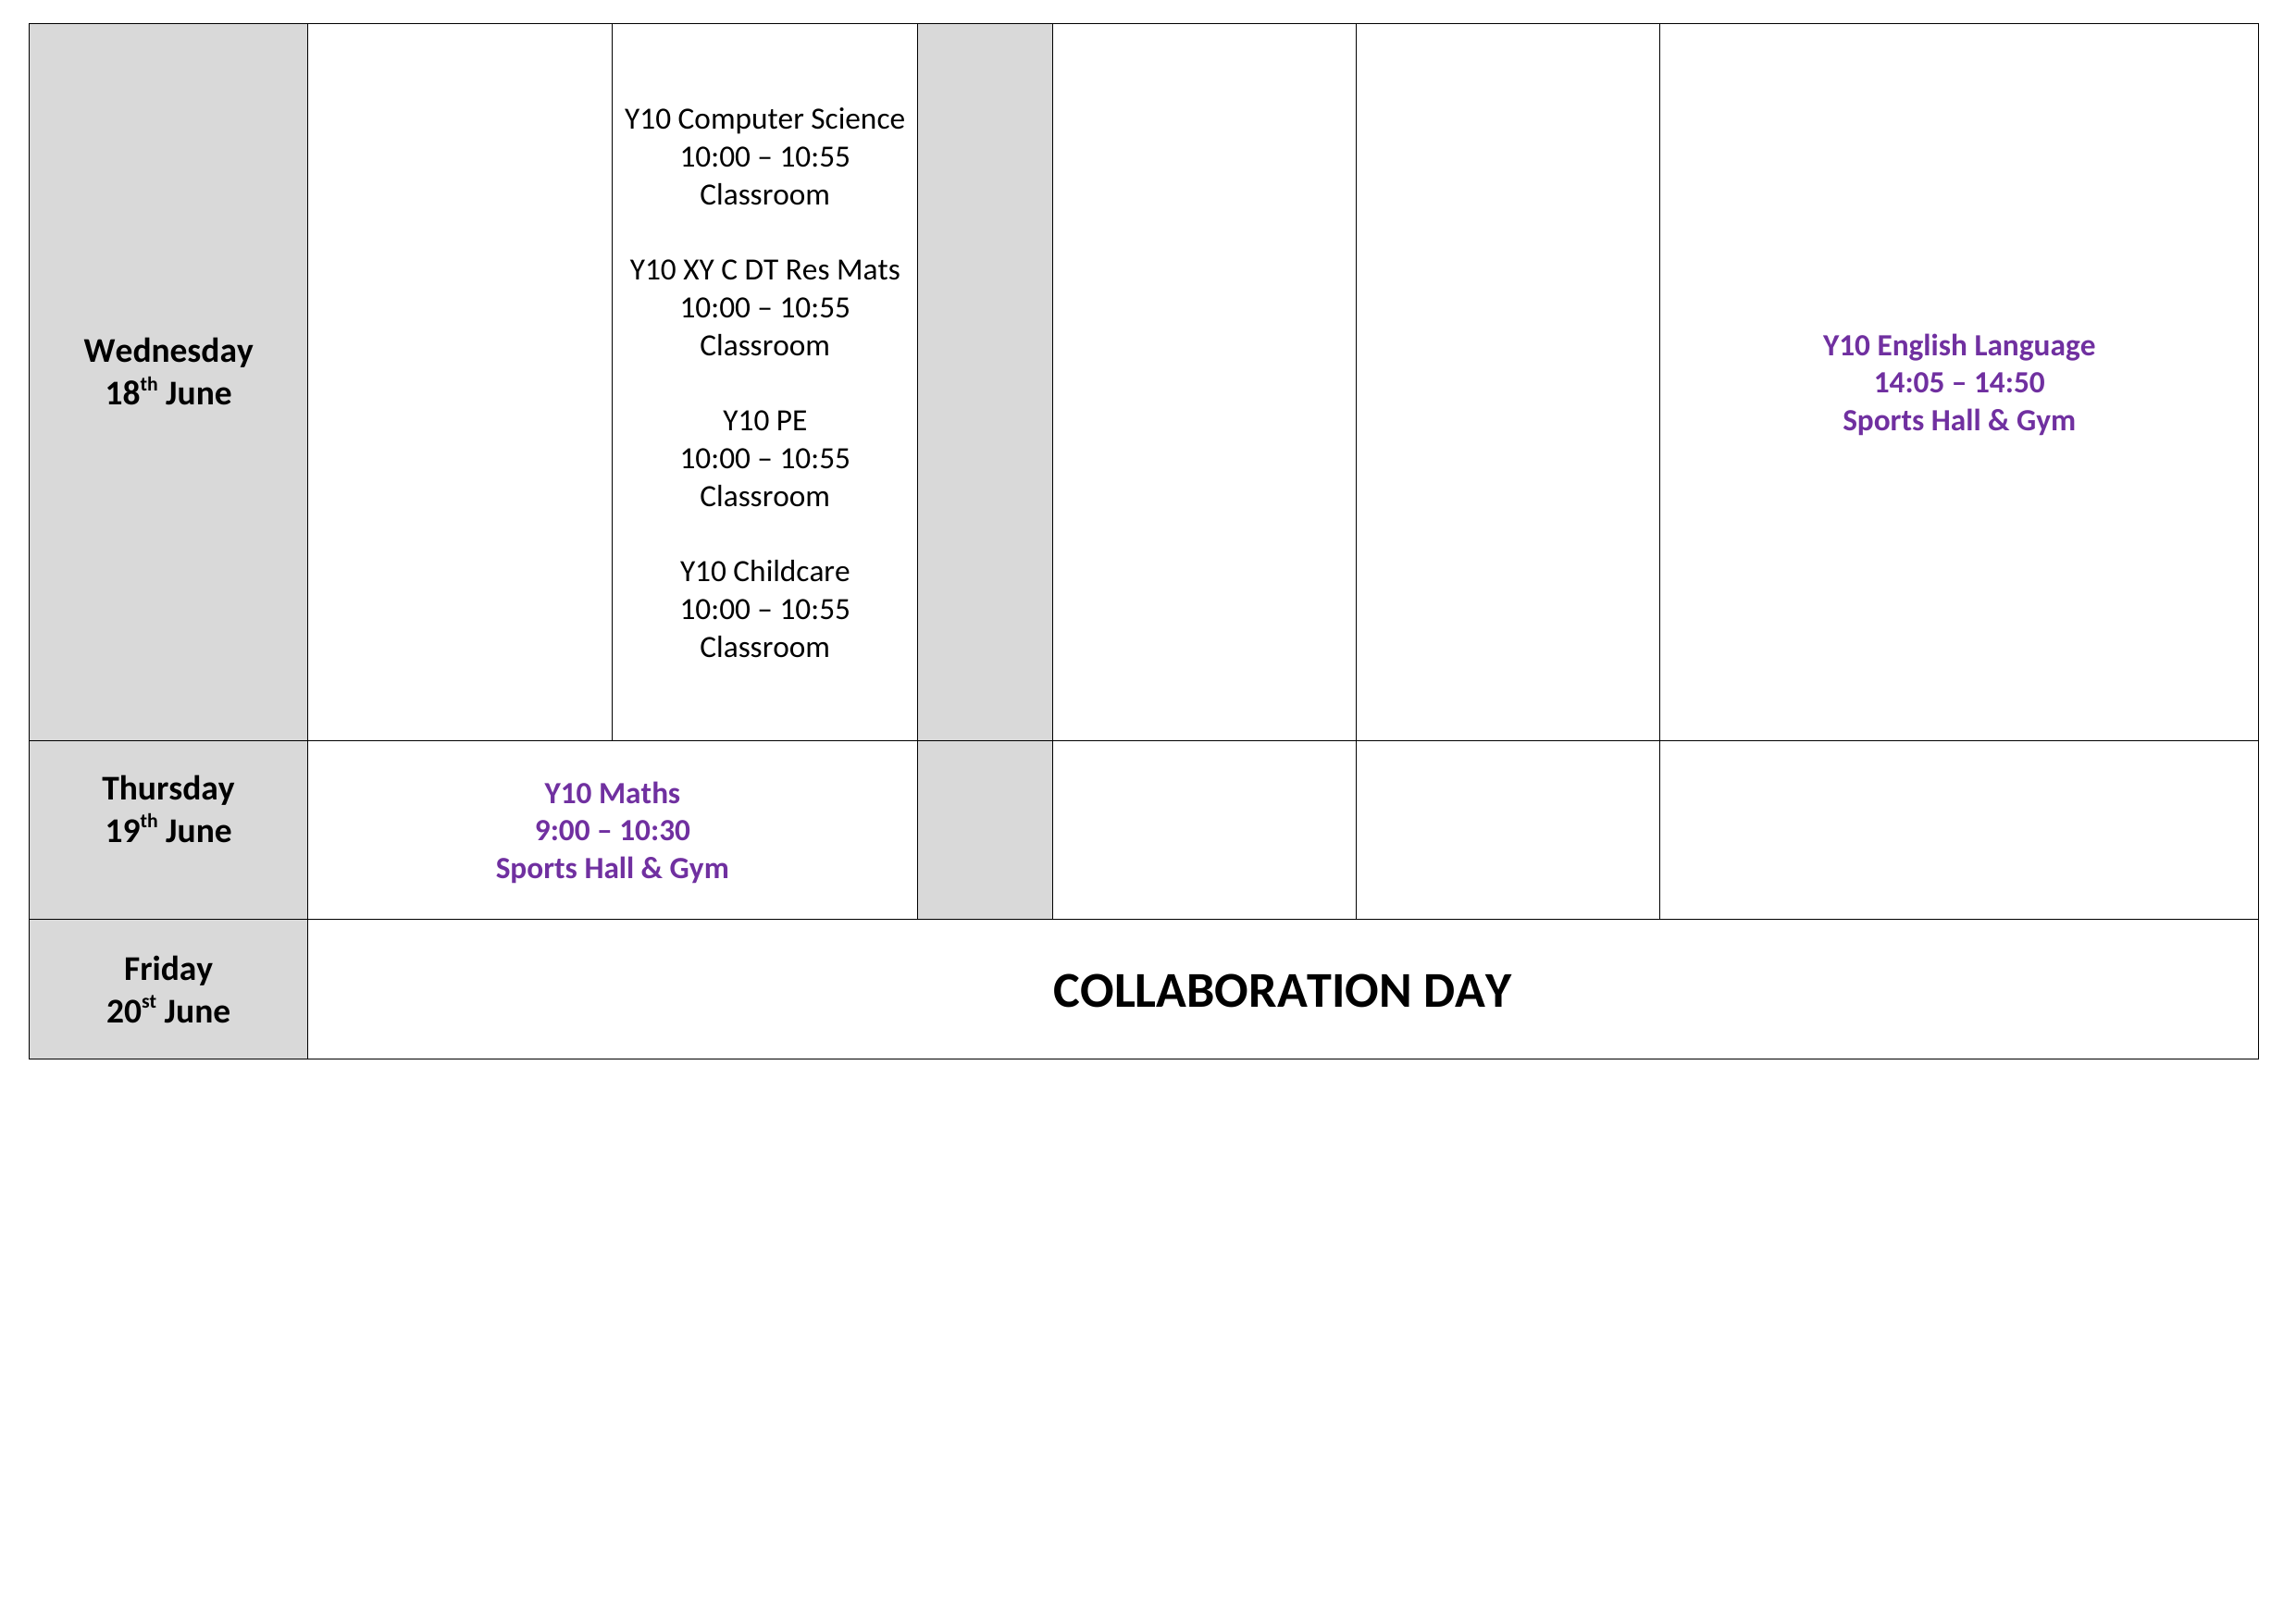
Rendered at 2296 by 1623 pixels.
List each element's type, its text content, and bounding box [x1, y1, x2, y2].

table_cell [1053, 24, 1356, 740]
table_cell [308, 24, 612, 740]
table_cell COLLABORATION DAY [308, 920, 2258, 1059]
table_cell Friday 20st June [30, 920, 307, 1059]
table_cell Y10 Maths 9:00 – 10:30 Sports Hall & Gym [308, 741, 917, 919]
table_cell [1053, 741, 1356, 919]
table_cell [1357, 741, 1659, 919]
table_cell Wednesday 18th June [30, 24, 307, 740]
table_cell Thursday 19th June [30, 741, 307, 919]
table_cell [918, 741, 1052, 919]
table_cell [1660, 741, 2258, 919]
table_cell Y10 Computer Science 10:00 – 10:55 Classroom Y10 XY C DT Res Mats 10:00 – 10:55 Classroom Y10 PE 10:00 – 10:55 Classroom Y10 Childcare 10:00 – 10:55 Classroom [613, 24, 917, 740]
table_cell Y10 English Language 14:05 – 14:50 Sports Hall & Gym [1660, 24, 2258, 740]
table_cell [1357, 24, 1659, 740]
table_cell [918, 24, 1052, 740]
